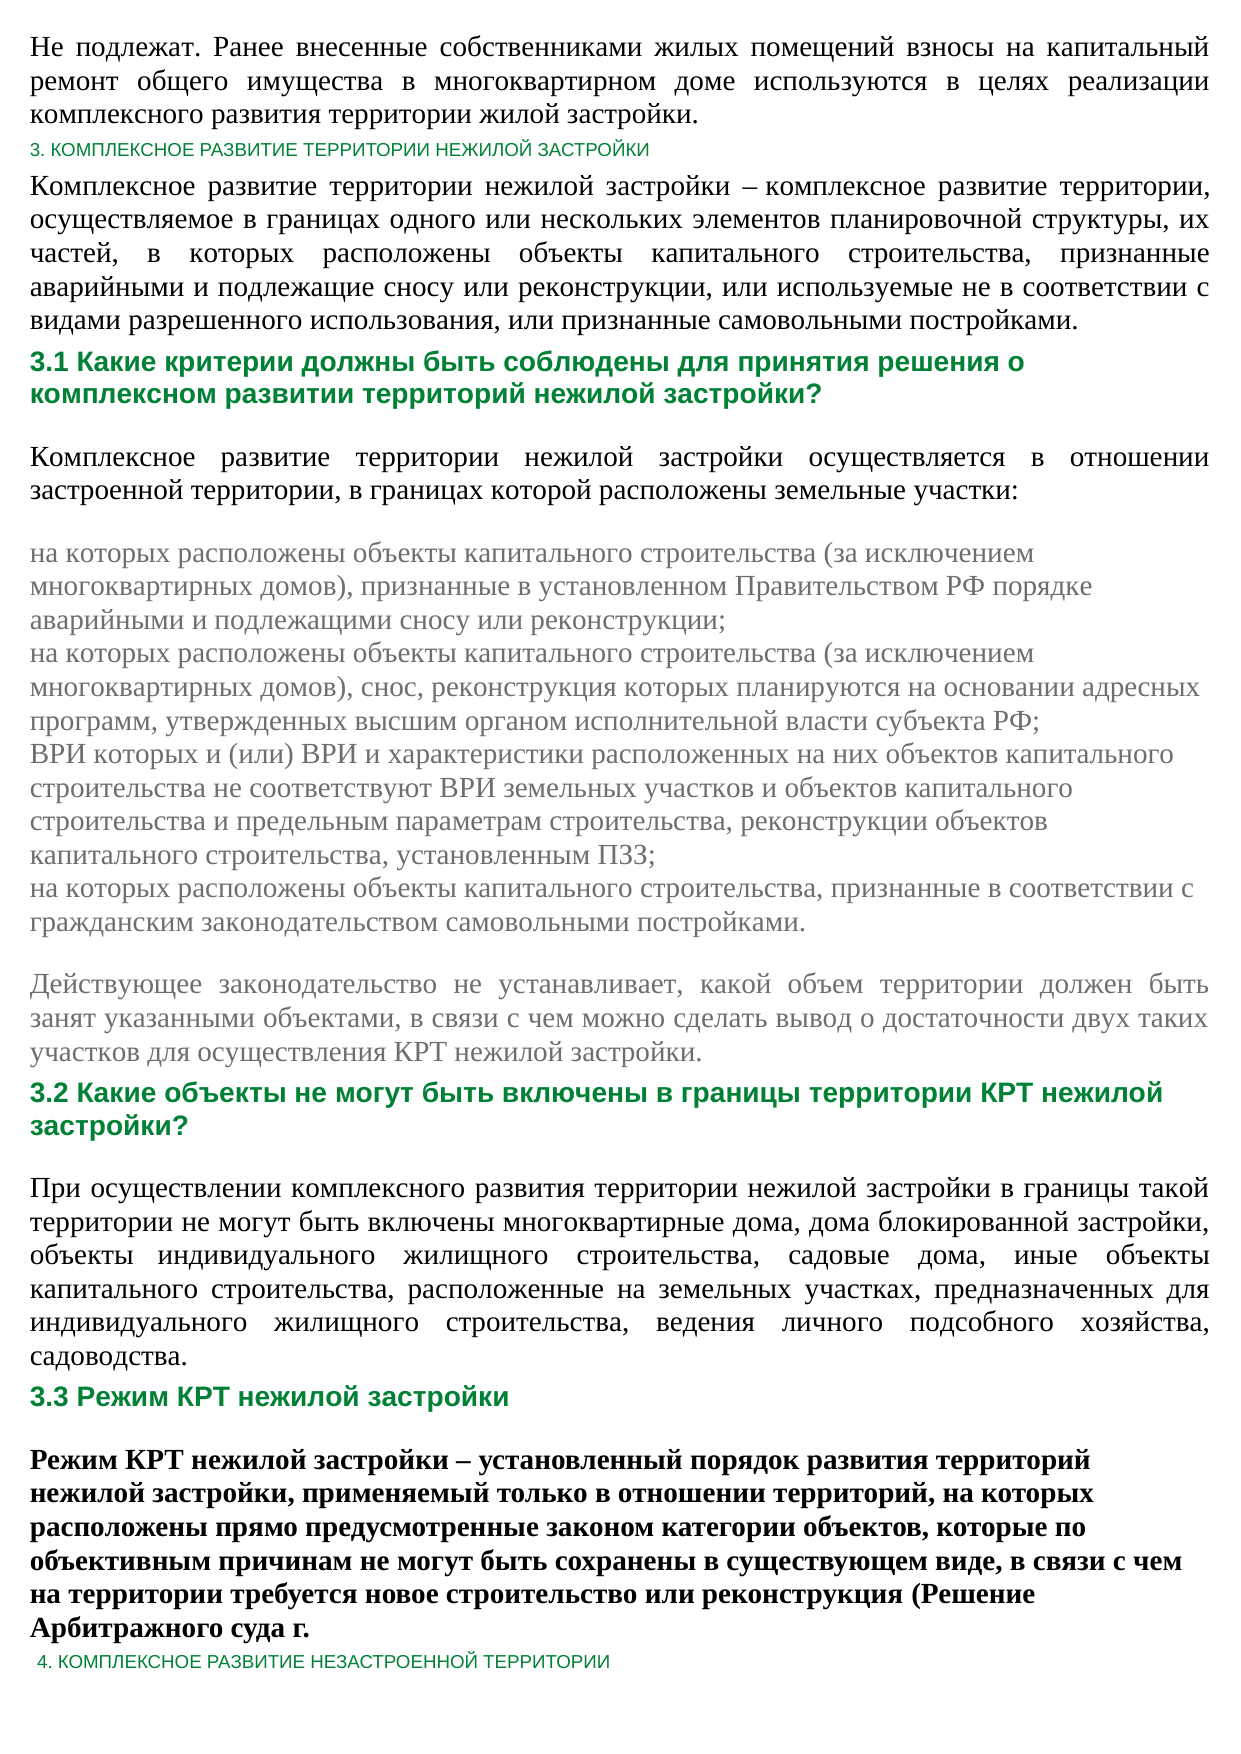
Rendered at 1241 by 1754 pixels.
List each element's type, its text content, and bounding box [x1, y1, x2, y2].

text 3.2 Какие объекты не могут быть включены в границы территории КРТ нежилой застройки? [29, 1076, 1211, 1141]
list ВРИ которых и (или) ВРИ и характеристики расположенных на них объектов капитального строительства не соответствуют ВРИ земельных участков и объектов капитального строительства и предельным параметрам строительства, реконструкции объектов капитального строительства, установленным ПЗЗ; [0, 736, 1211, 870]
text Комплексное развитие территории нежилой застройки – комплексное развитие территории, осуществляемое в границах одного или нескольких элементов планировочной структуры, их частей, в которых расположены объекты капитального строительства, признанные аварийными и подлежащие сносу или реконструкции, или используемые не в соответствии с видами разрешенного использования, или признанные самовольными постройками. [29, 168, 1211, 336]
text При осуществлении комплексного развития территории нежилой застройки в границы такой территории не могут быть включены многоквартирные дома, дома блокированной застройки, объекты индивидуального жилищного строительства, садовые дома, иные объекты капитального строительства, расположенные на земельных участках, предназначенных для индивидуального жилищного строительства, ведения личного подсобного хозяйства, садоводства. [29, 1170, 1211, 1371]
text Комплексное развитие территории нежилой застройки осуществляется в отношении застроенной территории, в границах которой расположены земельные участки: [29, 439, 1211, 506]
text 3.3 Режим КРТ нежилой застройки [29, 1380, 1211, 1413]
text 3.1 Какие критерии должны быть соблюдены для принятия решения о комплексном развитии территорий нежилой застройки? [29, 345, 1211, 409]
subtitle 4. КОМПЛЕКСНОЕ РАЗВИТИЕ НЕЗАСТРОЕННОЙ ТЕРРИТОРИИ [29, 1651, 1211, 1672]
text Действующее законодательство не устанавливает, какой объем территории должен быть занят указанными объектами, в связи с чем можно сделать вывод о достаточности двух таких участков для осуществления КРТ нежилой застройки. [29, 967, 1211, 1067]
subtitle Режим КРТ нежилой застройки – установленный порядок развития территорий нежилой застройки, применяемый только в отношении территорий, на которых расположены прямо предусмотренные законом категории объектов, которые по объективным причинам не могут быть сохранены в существующем виде, в связи с чем на территории требуется новое строительство или реконструкция (Решение Арбитражного суда г. [29, 1442, 1211, 1643]
text Не подлежат. Ранее внесенные собственниками жилых помещений взносы на капитальный ремонт общего имущества в многоквартирном доме используются в целях реализации комплексного развития территории жилой застройки. [29, 29, 1211, 130]
list на которых расположены объекты капитального строительства (за исключением многоквартирных домов), признанные в установленном Правительством РФ порядке аварийными и подлежащими сносу или реконструкции; [0, 535, 1211, 636]
list на которых расположены объекты капитального строительства (за исключением многоквартирных домов), снос, реконструкция которых планируются на основании адресных программ, утвержденных высшим органом исполнительной власти субъекта РФ; [0, 636, 1211, 736]
text 3. КОМПЛЕКСНОЕ РАЗВИТИЕ ТЕРРИТОРИИ НЕЖИЛОЙ ЗАСТРОЙКИ [29, 139, 1211, 161]
list на которых расположены объекты капитального строительства, признанные в соответствии с гражданским законодательством самовольными постройками. [0, 870, 1211, 937]
